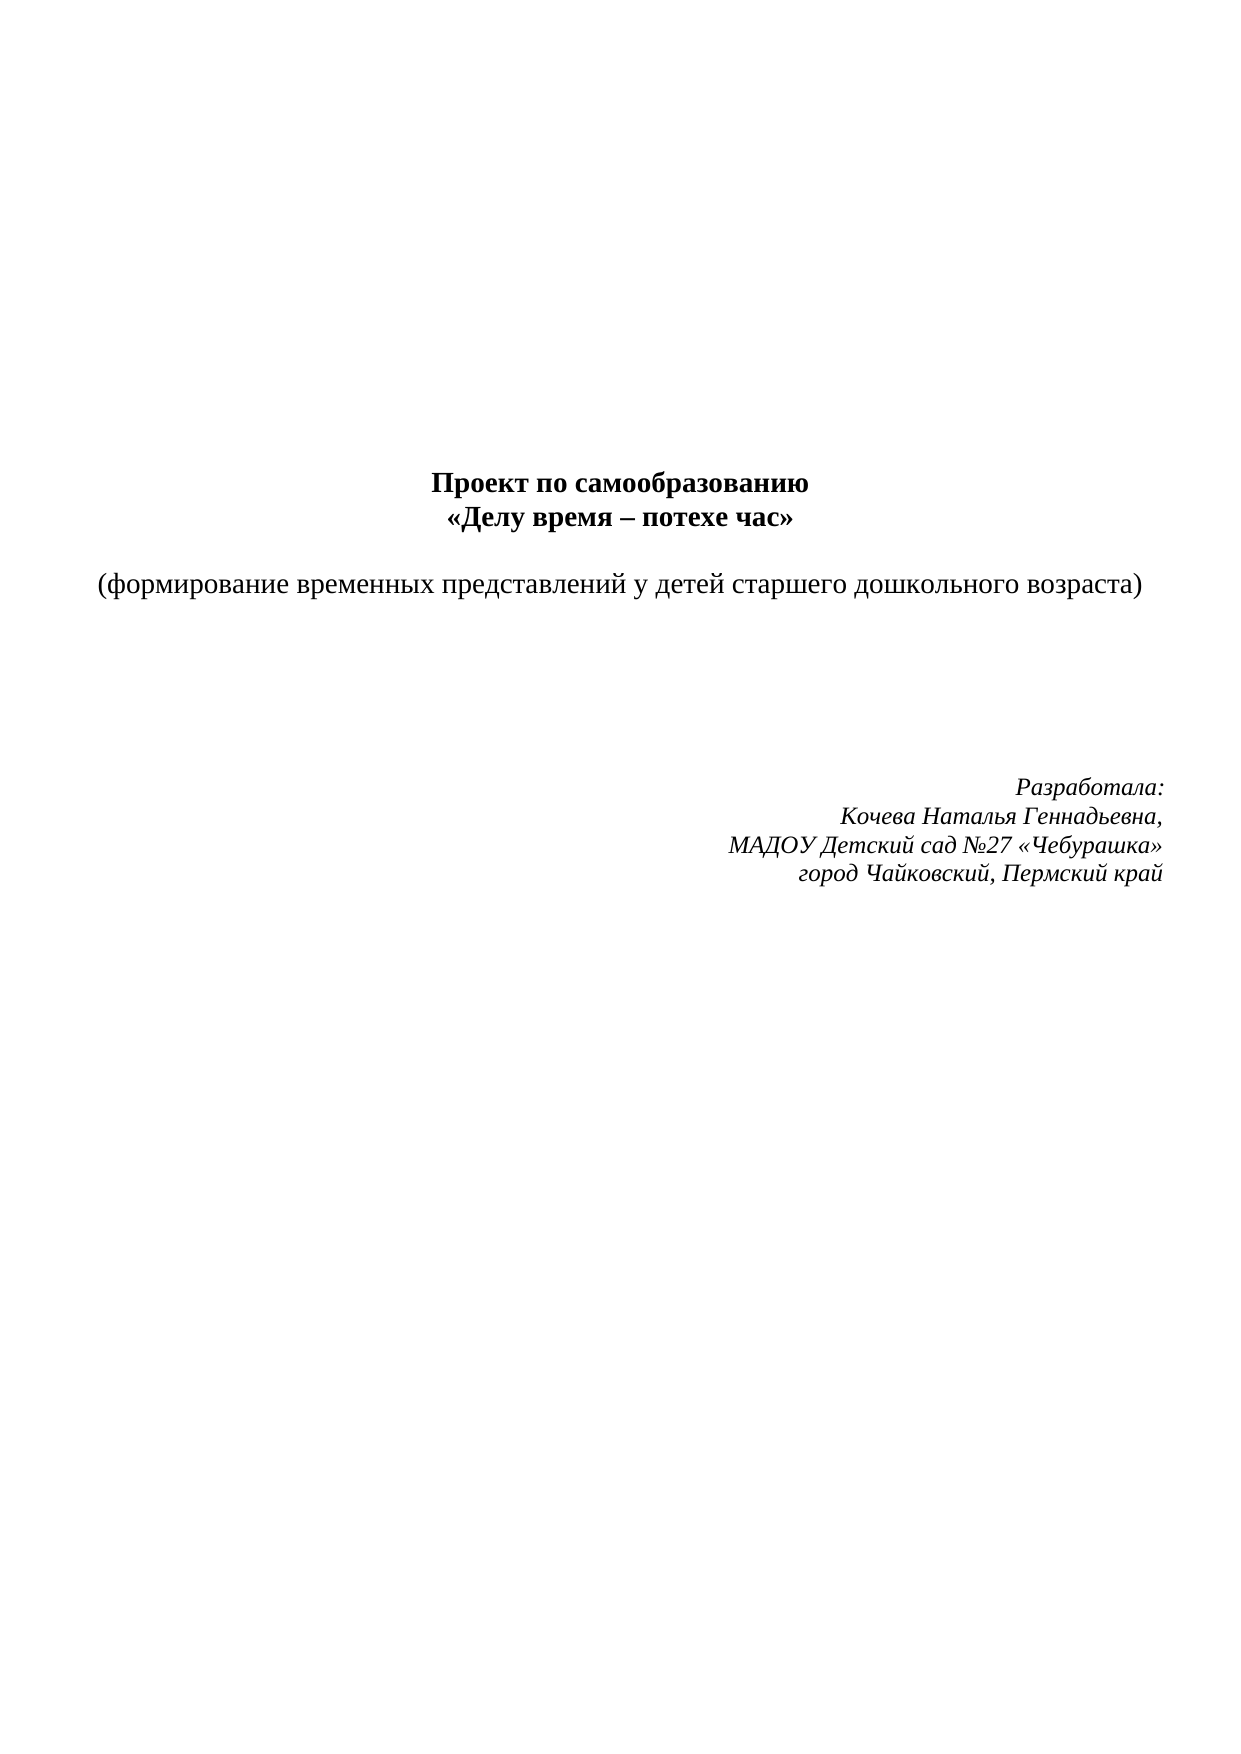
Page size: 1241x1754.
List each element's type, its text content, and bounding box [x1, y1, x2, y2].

text (формирование временных представлений у детей старшего дошкольного возраста) [75, 566, 1165, 600]
text МАДОУ Детский сад №27 «Чебурашка» [75, 830, 1165, 858]
text Разработала: [75, 772, 1165, 801]
text город Чайковский, Пермский край [75, 858, 1165, 887]
text Проект по самообразованию [75, 466, 1165, 499]
text «Делу время – потехе час» [75, 499, 1165, 533]
text Кочева Наталья Геннадьевна, [75, 801, 1165, 830]
